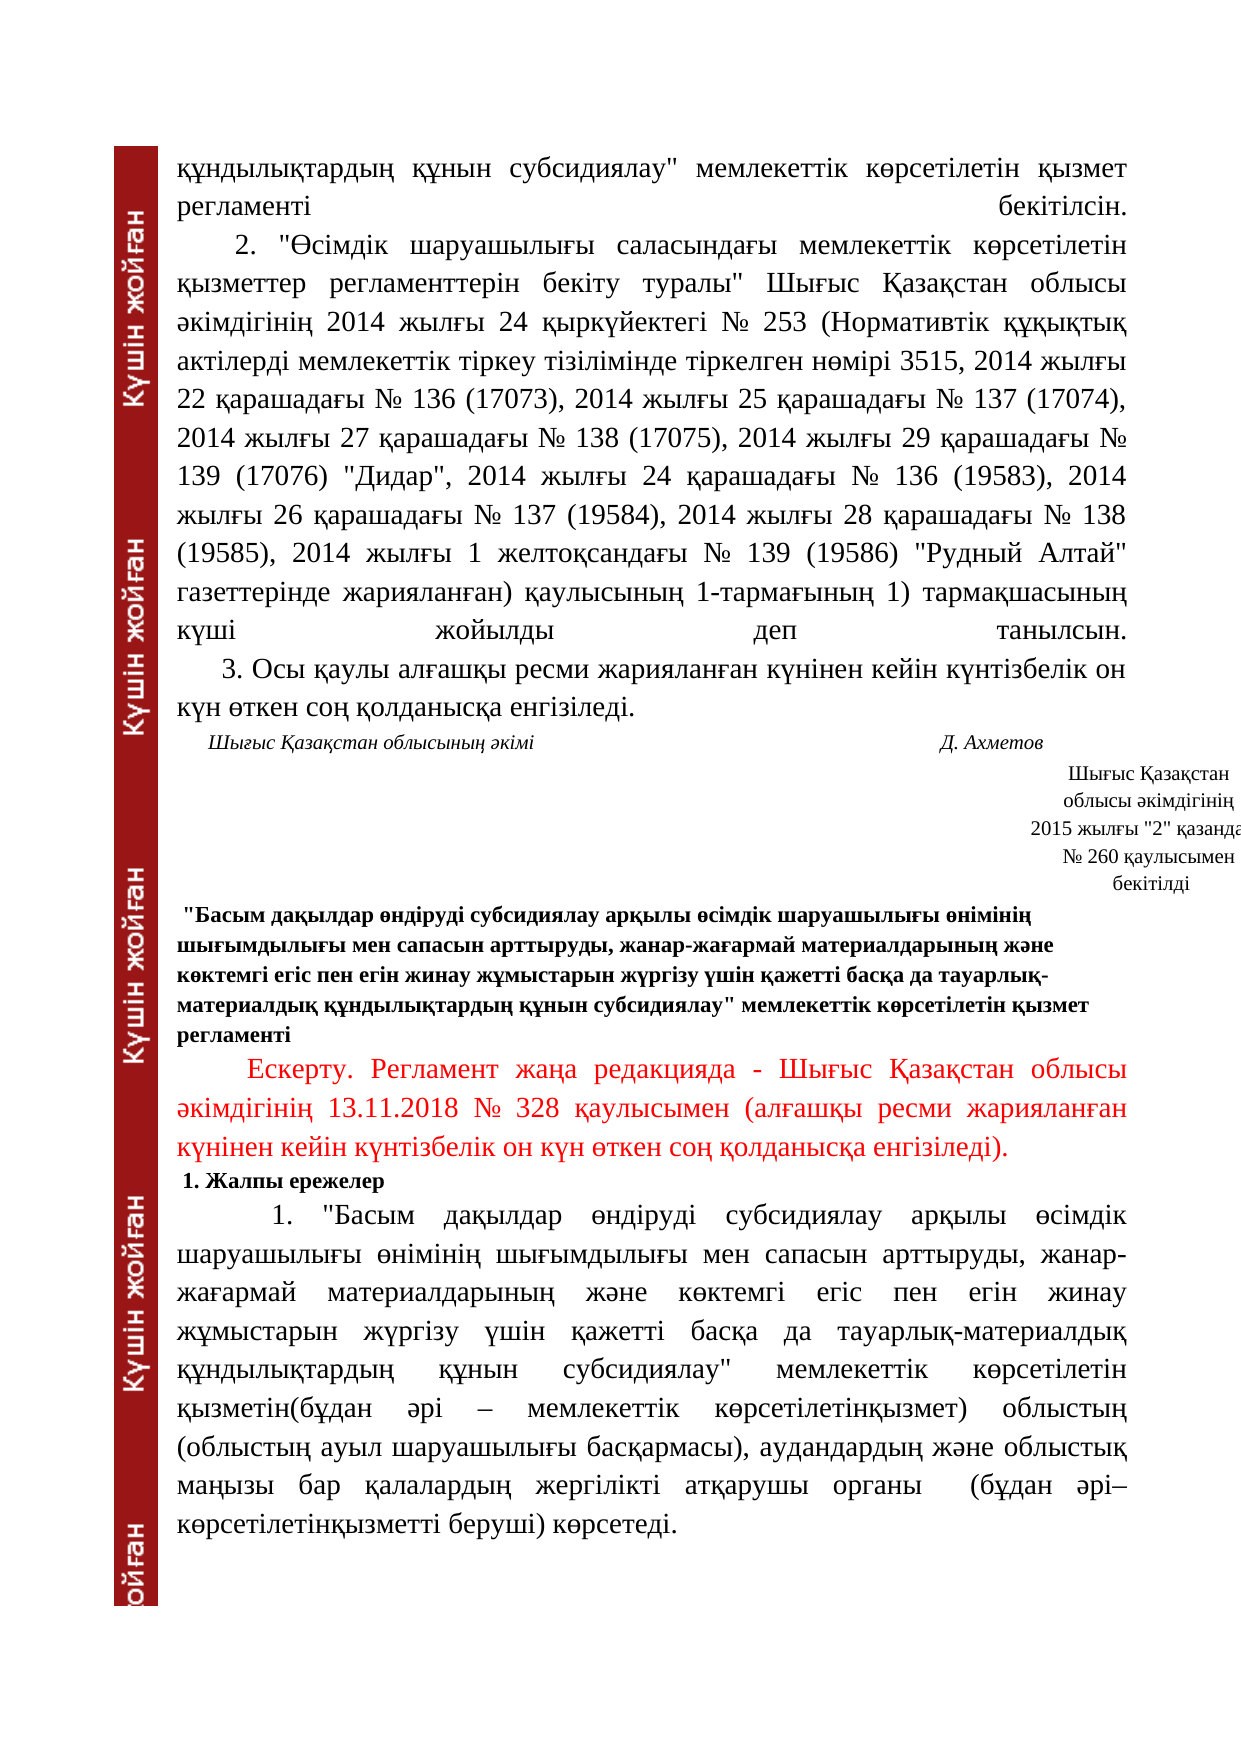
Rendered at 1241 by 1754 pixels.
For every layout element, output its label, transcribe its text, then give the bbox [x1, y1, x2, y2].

text 1. "Басым дақылдар өндiрудi субсидиялау арқылы өсiмдiк шаруашылығы өнiмiнiң шығымдылығы мен сапасын арттыруды, жанар-жағармай материалдарының және көктемгi егiс пен егiн жинау жұмыстарын жүргiзу үшін қажеттi басқа да тауарлық-материалдық құндылықтардың құнын субсидиялау" мемлекеттік көрсетілетін қызметін(бұдан әрі – мемлекеттік көрсетілетінқызмет) облыстың (облыстың ауыл шаруашылығы басқармасы), аудандардың және облыстық маңызы бар қалалардың жергілікті атқарушы органы (бұдан әрі– көрсетілетінқызметті беруші) көрсетеді. [112, 1197, 1128, 1539]
picture [114, 1539, 158, 1606]
picture [114, 1162, 158, 1167]
table_header Д. Ахметов [939, 728, 1240, 759]
picture [114, 146, 158, 150]
text Ескерту. Регламент жаңа редакцияда - Шығыс Қазақстан облысы әкімдігінің 13.11.2018 № 328 қаулысымен (алғашқы ресми жарияланған күнінен кейін күнтізбелік он күн өткен соң қолданысқа енгізіледі). [112, 1052, 1128, 1162]
table_header Шығыс Қазақстан облысы әкімдігінің 2015 жылғы "2" қазандағы № 260 қаулысымен бекітілді [912, 759, 1240, 901]
text 1. Жалпы ережелер [112, 1167, 1128, 1194]
text "Басым дақылдар өндiрудi субсидиялау арқылы өсiмдiк шаруашылығы өнiмiнiң шығымдылығы мен сапасын арттыруды, жанар-жағармай материалдарының және көктемгi егiс пен егiн жинау жұмыстарын жүргiзу үшін қажеттi басқа да тауарлық-материалдық құндылықтардың құнын субсидиялау" мемлекеттік көрсетілетін қызмет регламенті [112, 901, 1128, 1048]
table_header [101, 759, 912, 901]
picture [114, 723, 158, 728]
table_header Шығыс Қазақстан облысының әкімі [101, 728, 939, 759]
picture [114, 1048, 158, 1052]
